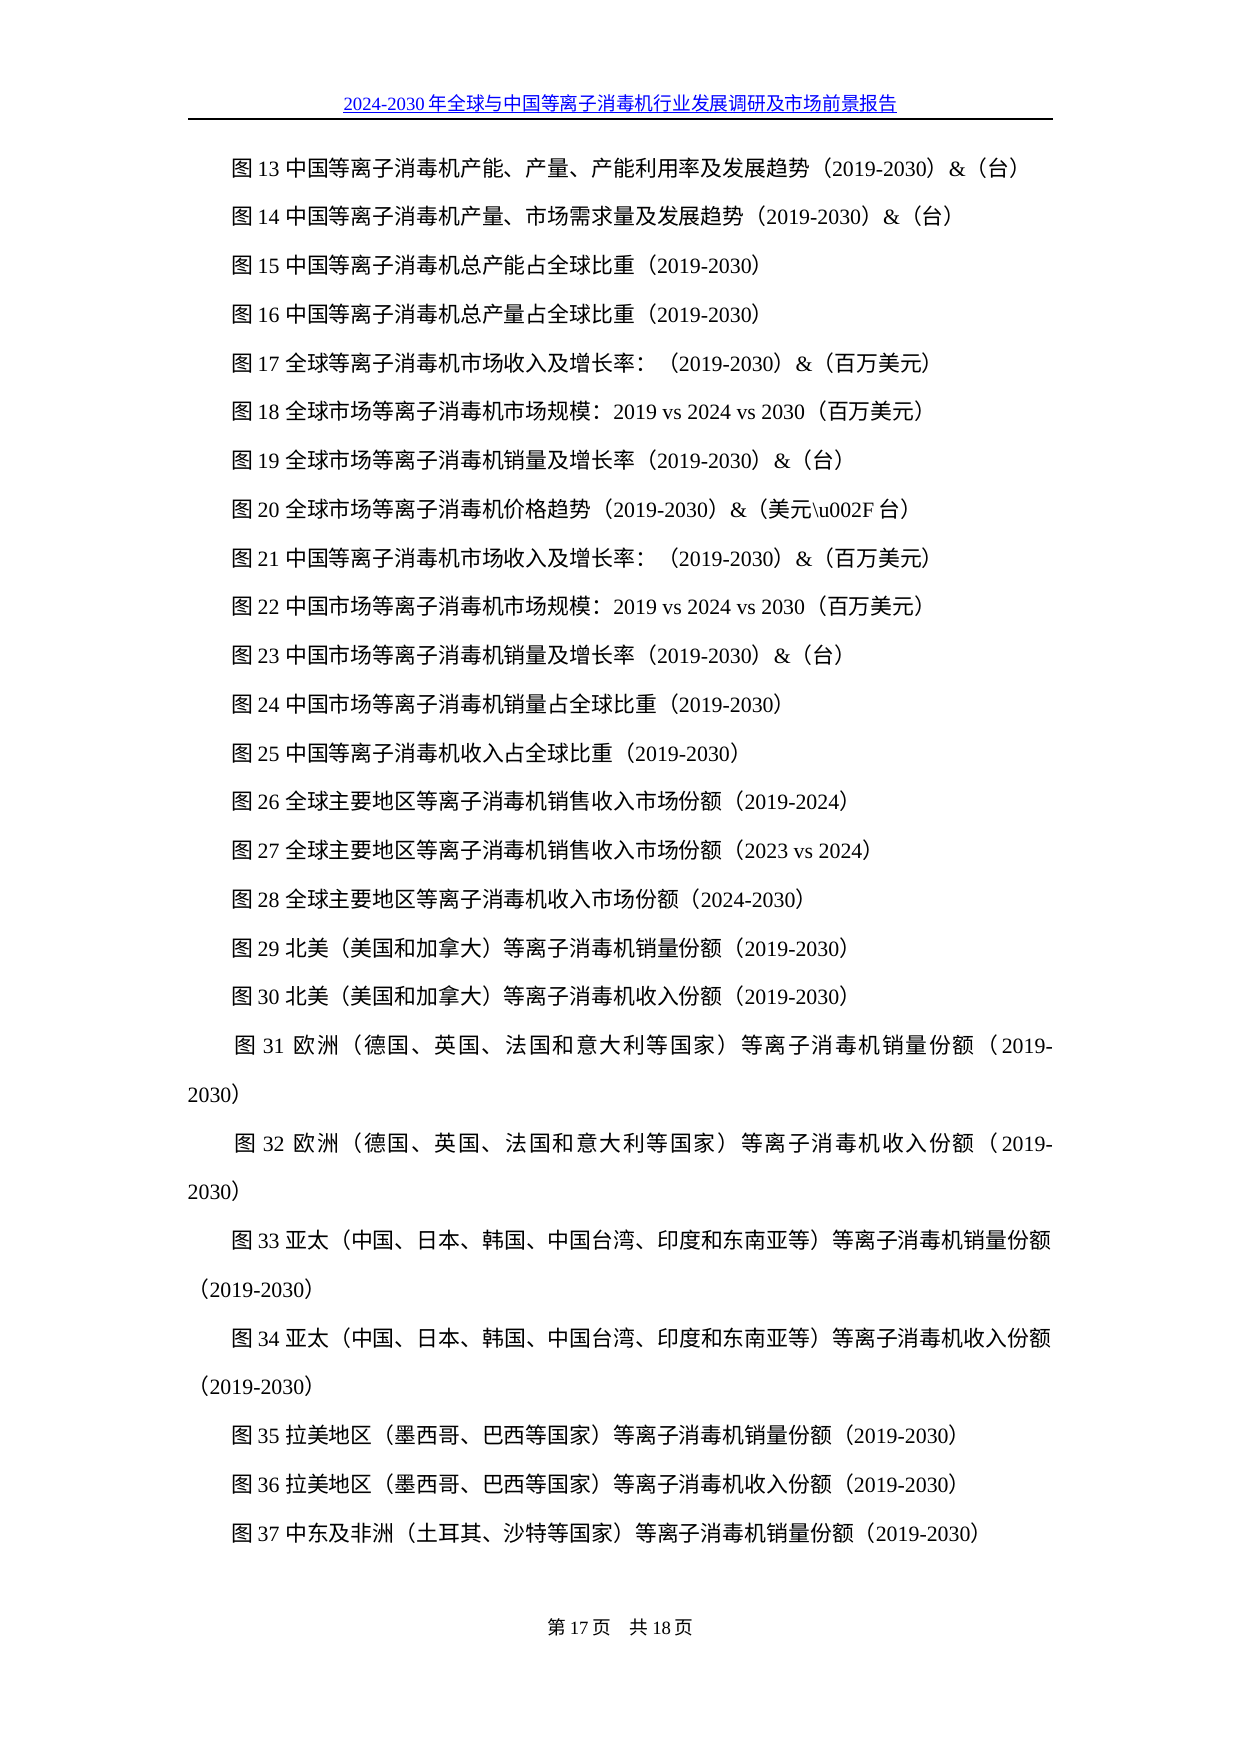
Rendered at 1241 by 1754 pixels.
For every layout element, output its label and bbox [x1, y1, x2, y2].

text [187, 150, 1053, 1548]
